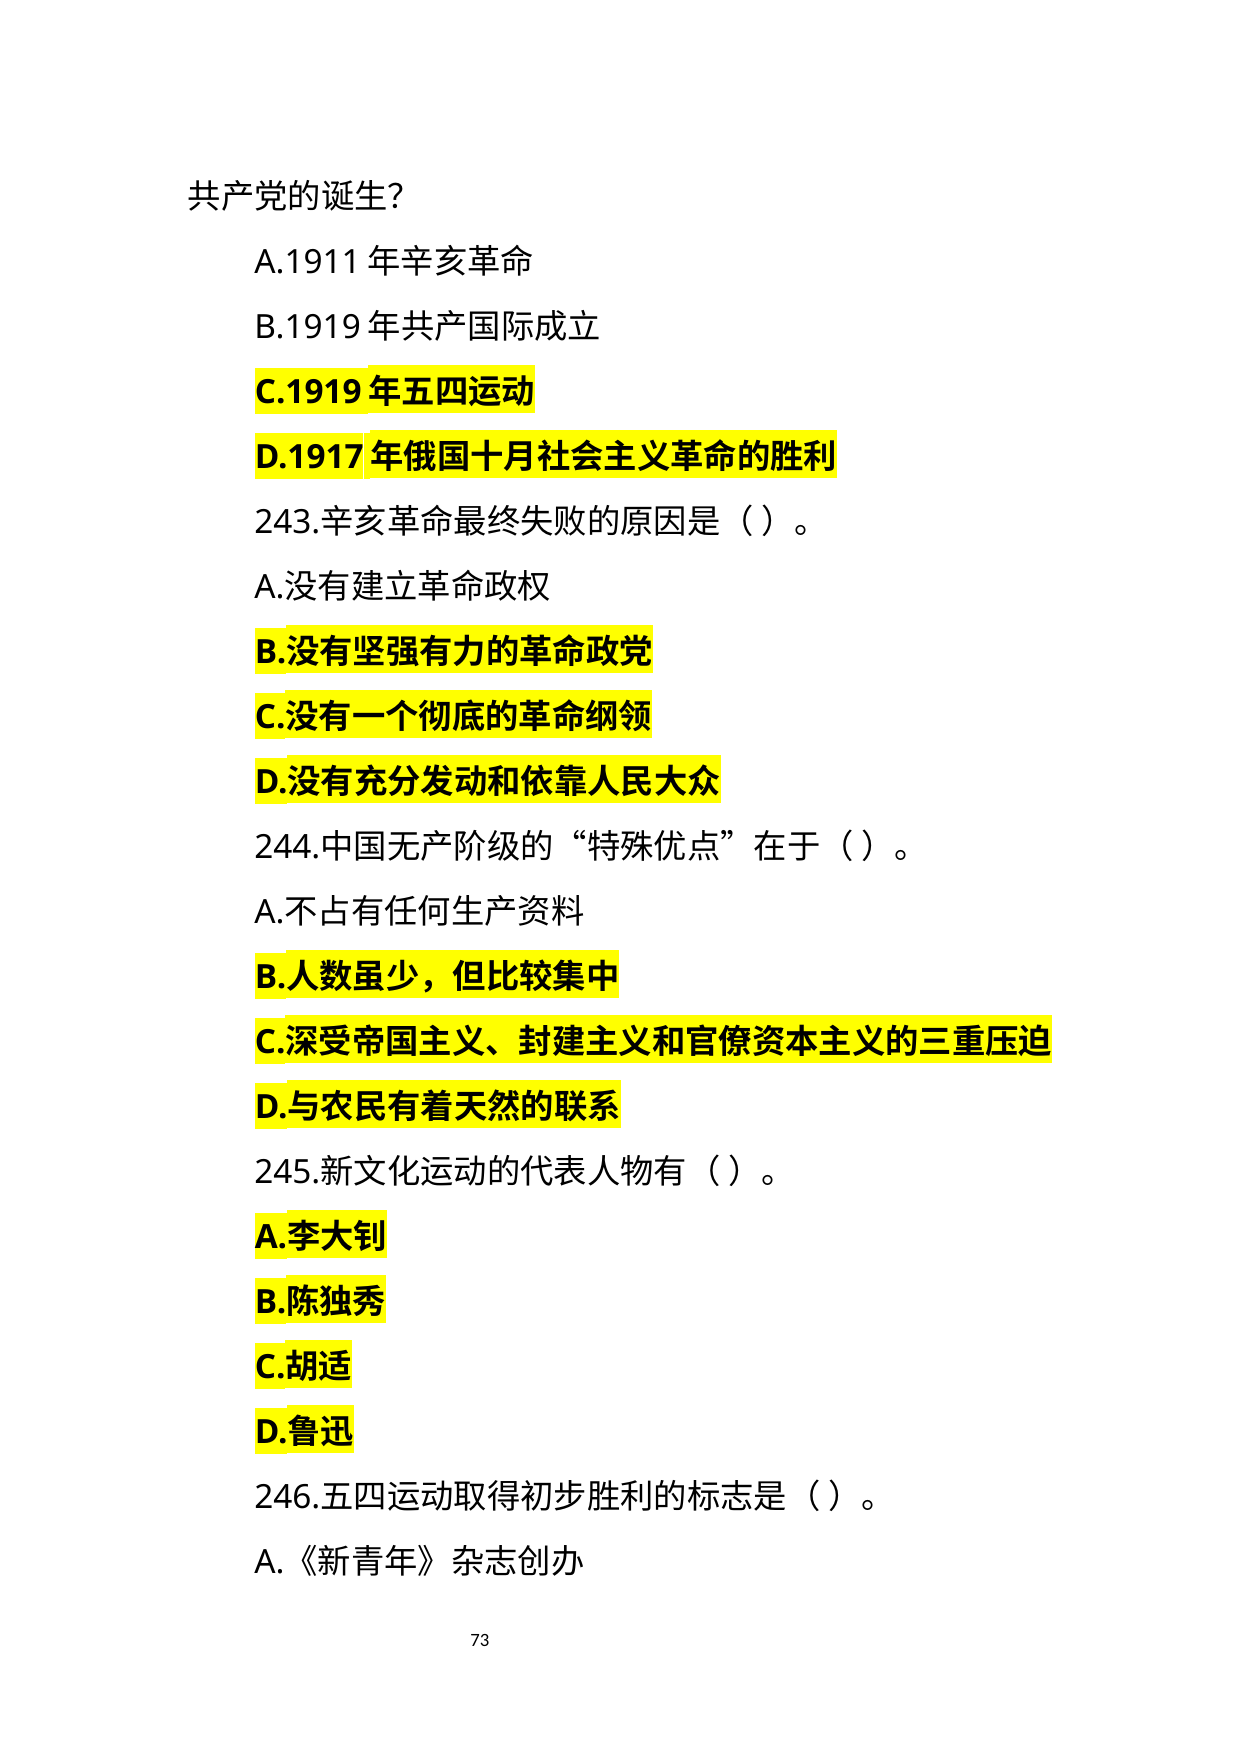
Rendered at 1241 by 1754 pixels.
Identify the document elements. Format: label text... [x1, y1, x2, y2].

text A.不占有任何生产资料 [187, 877, 1053, 942]
text A.1911年辛亥革命 [187, 227, 1053, 292]
text 245.新文化运动的代表人物有（ ）。 [187, 1137, 1053, 1202]
text 244.中国无产阶级的“特殊优点”在于（ ）。 [187, 812, 1053, 877]
text D.与农民有着天然的联系 [187, 1072, 1053, 1137]
text D.没有充分发动和依靠人民大众 [187, 747, 1053, 812]
text D.1917年俄国十月社会主义革命的胜利 [187, 422, 1053, 487]
text C.深受帝国主义、封建主义和官僚资本主义的三重压迫 [187, 1007, 1053, 1072]
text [187, 162, 1053, 227]
text A.没有建立革命政权 [187, 552, 1053, 617]
text B.1919年共产国际成立 [187, 292, 1053, 357]
text C.胡适 [187, 1332, 1053, 1397]
text C.没有一个彻底的革命纲领 [187, 682, 1053, 747]
text 243.辛亥革命最终失败的原因是（ ）。 [187, 487, 1053, 552]
text B.陈独秀 [187, 1267, 1053, 1332]
text C.1919年五四运动 [187, 357, 1053, 422]
text 246.五四运动取得初步胜利的标志是（ ）。 [187, 1462, 1053, 1527]
text D.鲁迅 [187, 1397, 1053, 1462]
text B.没有坚强有力的革命政党 [187, 617, 1053, 682]
text B.人数虽少，但比较集中 [187, 942, 1053, 1007]
text A.李大钊 [187, 1202, 1053, 1267]
text A.《新青年》杂志创办 [187, 1527, 1053, 1592]
